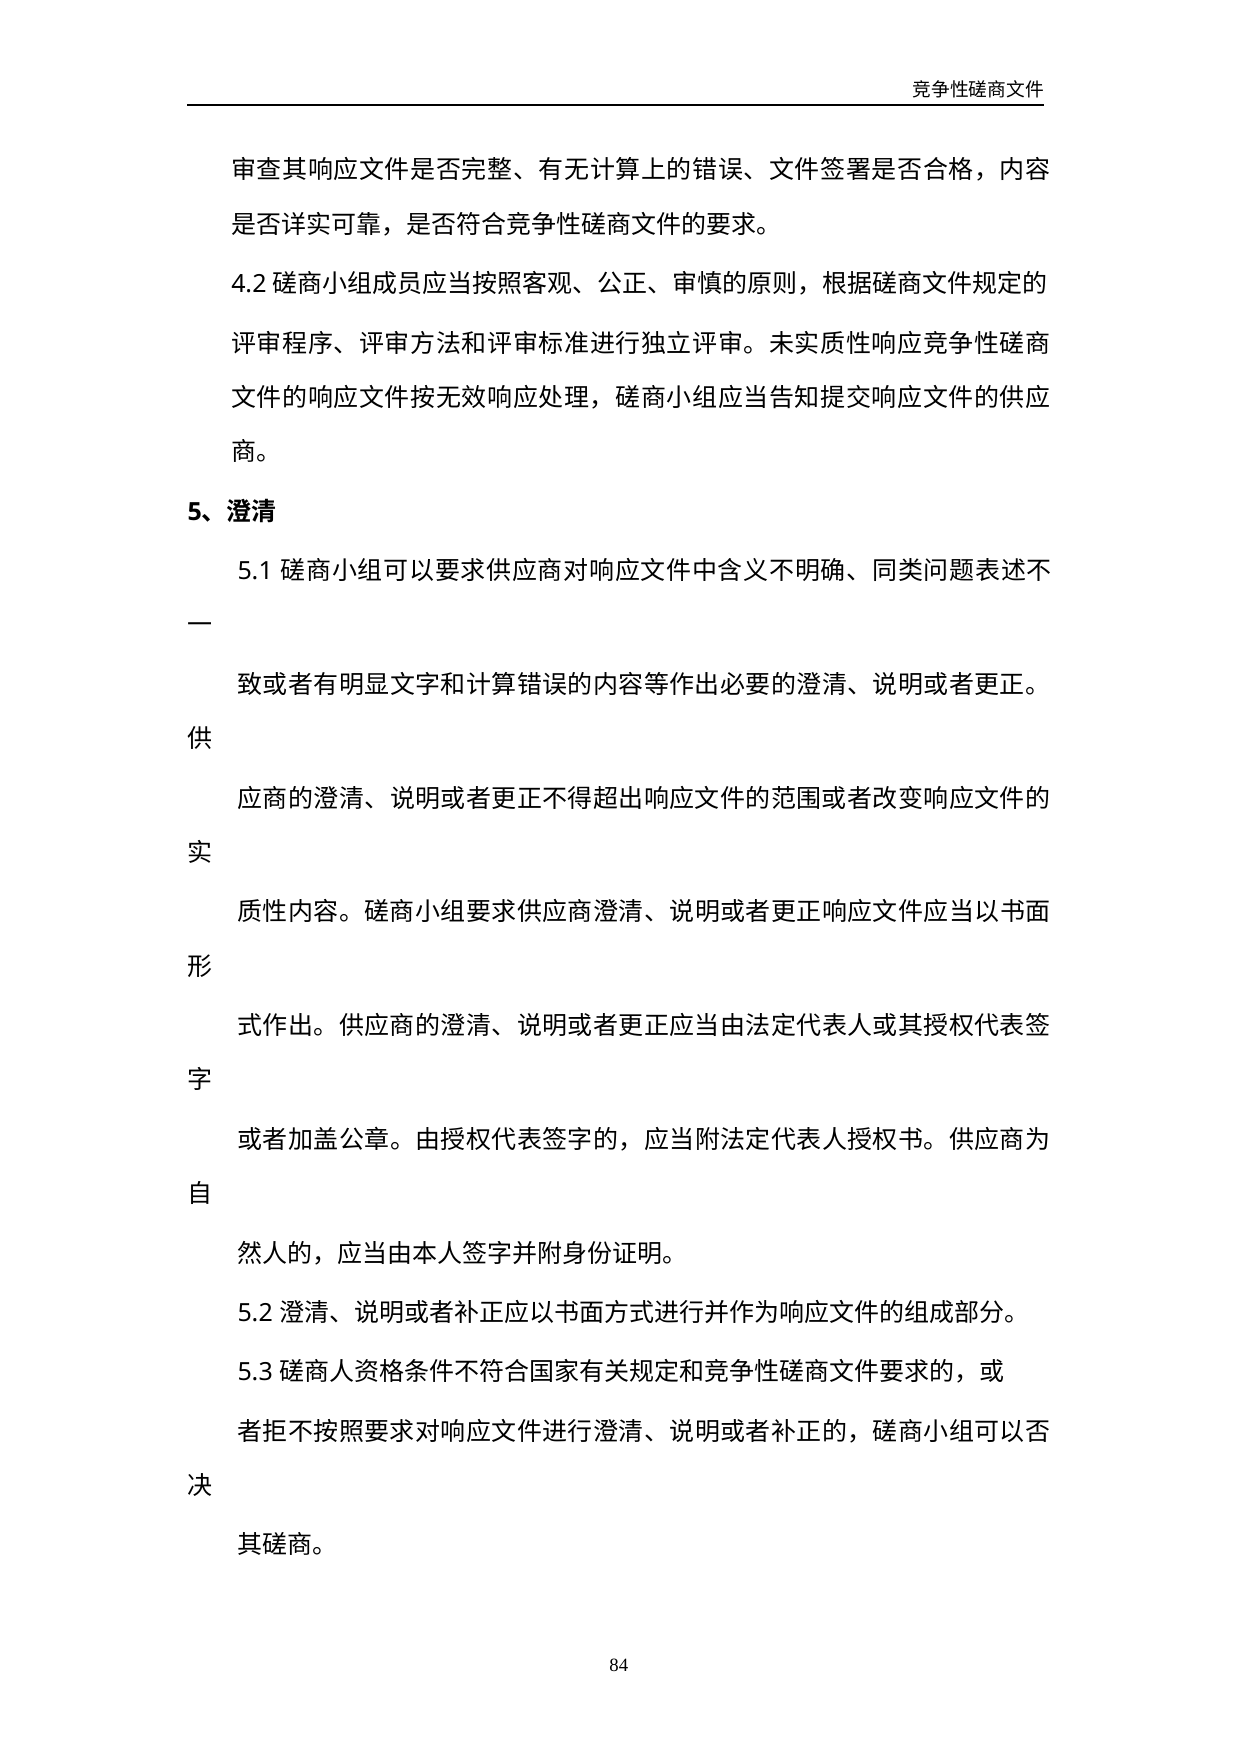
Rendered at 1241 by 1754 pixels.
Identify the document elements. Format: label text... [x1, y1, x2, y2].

text 5.2 澄清、说明或者补正应以书面方式进行并作为响应文件的组成部分。 [187, 1292, 1053, 1329]
text 评审程序、评审方法和评审标准进行独立评审。未实质性响应竞争性磋商文件的响应文件按无效响应处理，磋商小组应当告知提交响应文件的供应商。 [231, 323, 1053, 468]
text 或者加盖公章。由授权代表签字的，应当附法定代表人授权书。供应商为自 [187, 1119, 1053, 1210]
text 审查其响应文件是否完整、有无计算上的错误、文件签署是否合格，内容是否详实可靠，是否符合竞争性磋商文件的要求。 [231, 150, 1053, 241]
text 然人的，应当由本人签字并附身份证明。 [187, 1233, 1053, 1269]
text 式作出。供应商的澄清、说明或者更正应当由法定代表人或其授权代表签字 [187, 1006, 1053, 1096]
text 其磋商。 [187, 1525, 1053, 1561]
text 质性内容。磋商小组要求供应商澄清、说明或者更正响应文件应当以书面形 [187, 892, 1053, 982]
text 5.3 磋商人资格条件不符合国家有关规定和竞争性磋商文件要求的，或 [187, 1352, 1053, 1388]
text 5.1 磋商小组可以要求供应商对响应文件中含义不明确、同类问题表述不一 [187, 551, 1053, 641]
text 致或者有明显文字和计算错误的内容等作出必要的澄清、说明或者更正。供 [187, 664, 1053, 755]
text 5、澄清 [187, 491, 1053, 527]
text 者拒不按照要求对响应文件进行澄清、说明或者补正的，磋商小组可以否决 [187, 1411, 1053, 1502]
text 应商的澄清、说明或者更正不得超出响应文件的范围或者改变响应文件的实 [187, 778, 1053, 869]
text 4.2 磋商小组成员应当按照客观、公正、审慎的原则，根据磋商文件规定的 [231, 264, 1053, 300]
